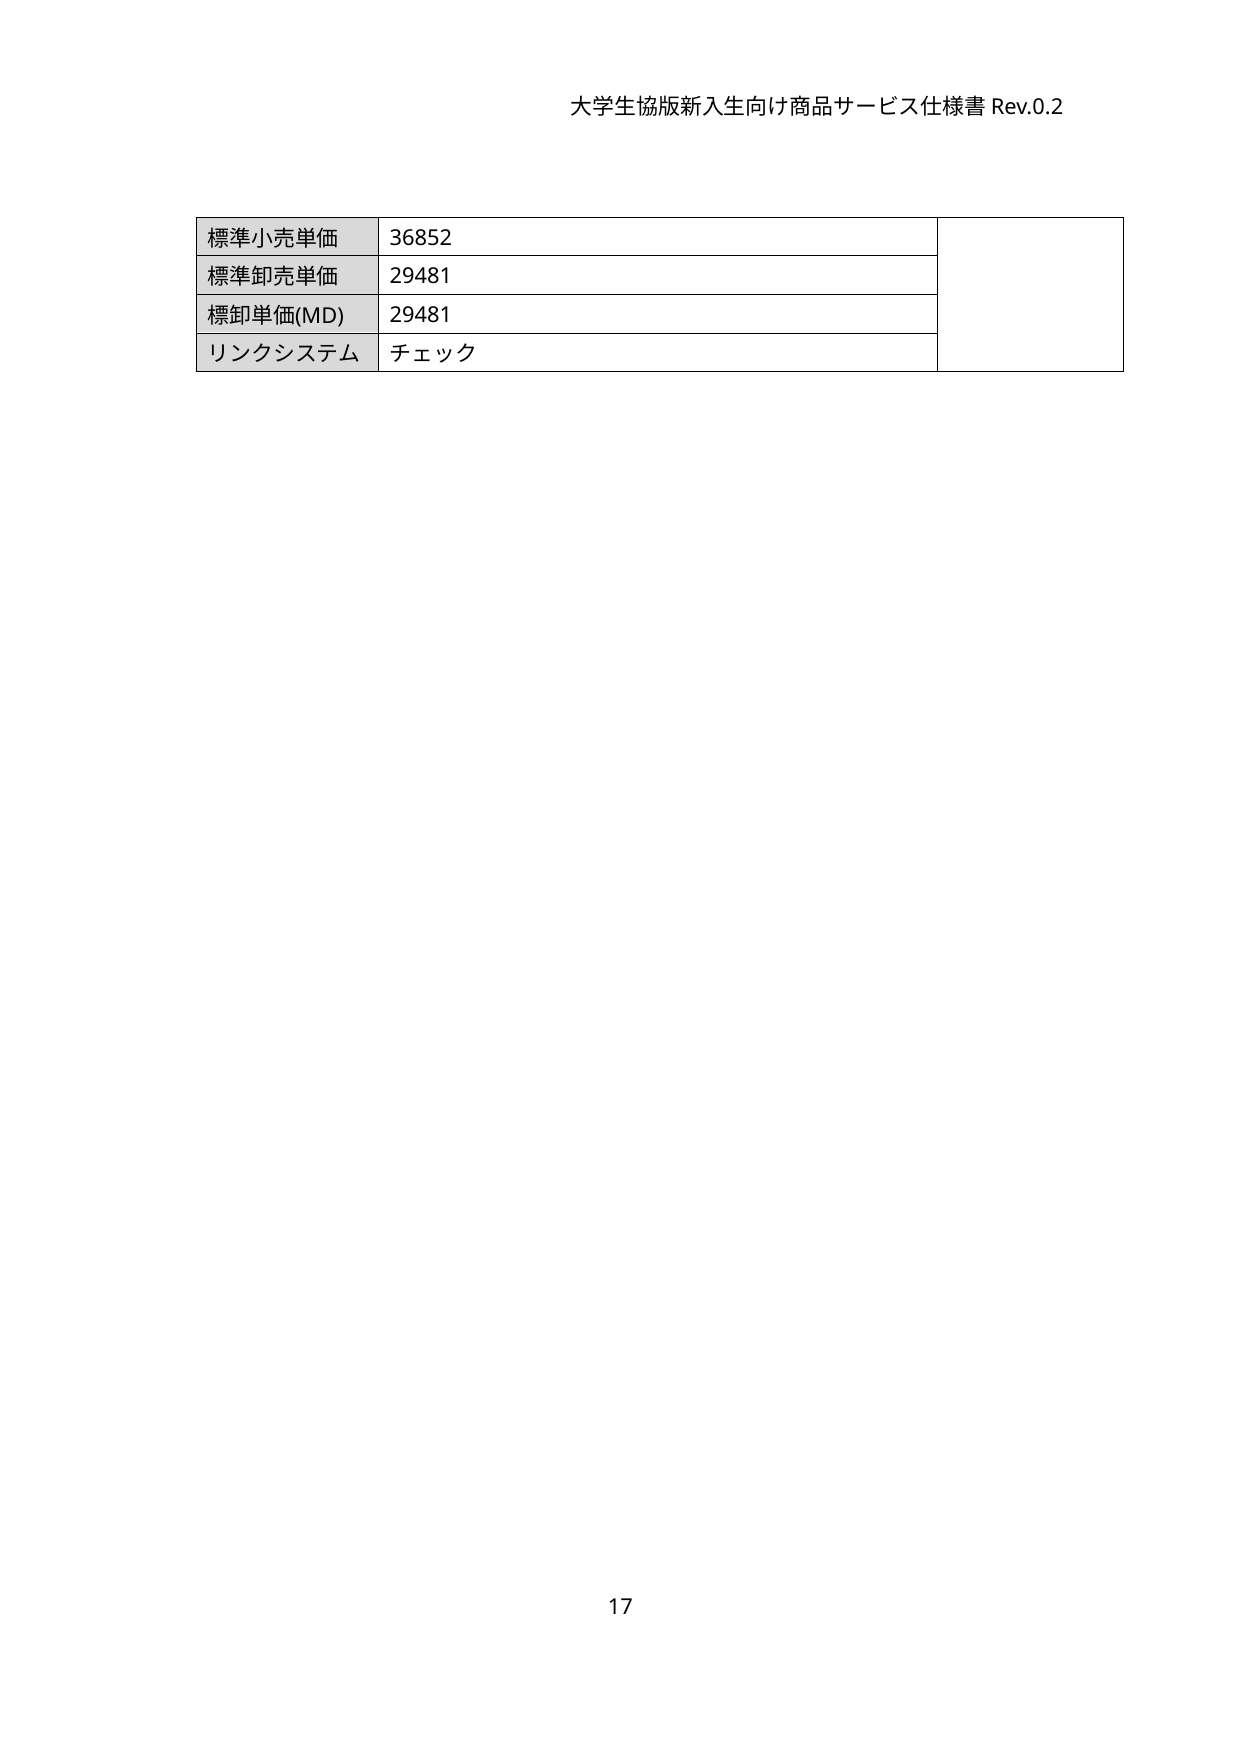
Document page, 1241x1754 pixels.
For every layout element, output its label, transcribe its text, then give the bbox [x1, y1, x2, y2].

table_cell リンクシステム [197, 334, 378, 371]
table_cell 標準小売単価 [197, 218, 378, 255]
table_cell 29481 [379, 295, 937, 332]
table_cell 標準卸売単価 [197, 256, 378, 294]
table_cell チェック [379, 334, 937, 371]
table_cell 標卸単価(MD) [197, 295, 378, 332]
table_cell 29481 [379, 256, 937, 294]
table_cell 36852 [379, 218, 937, 255]
